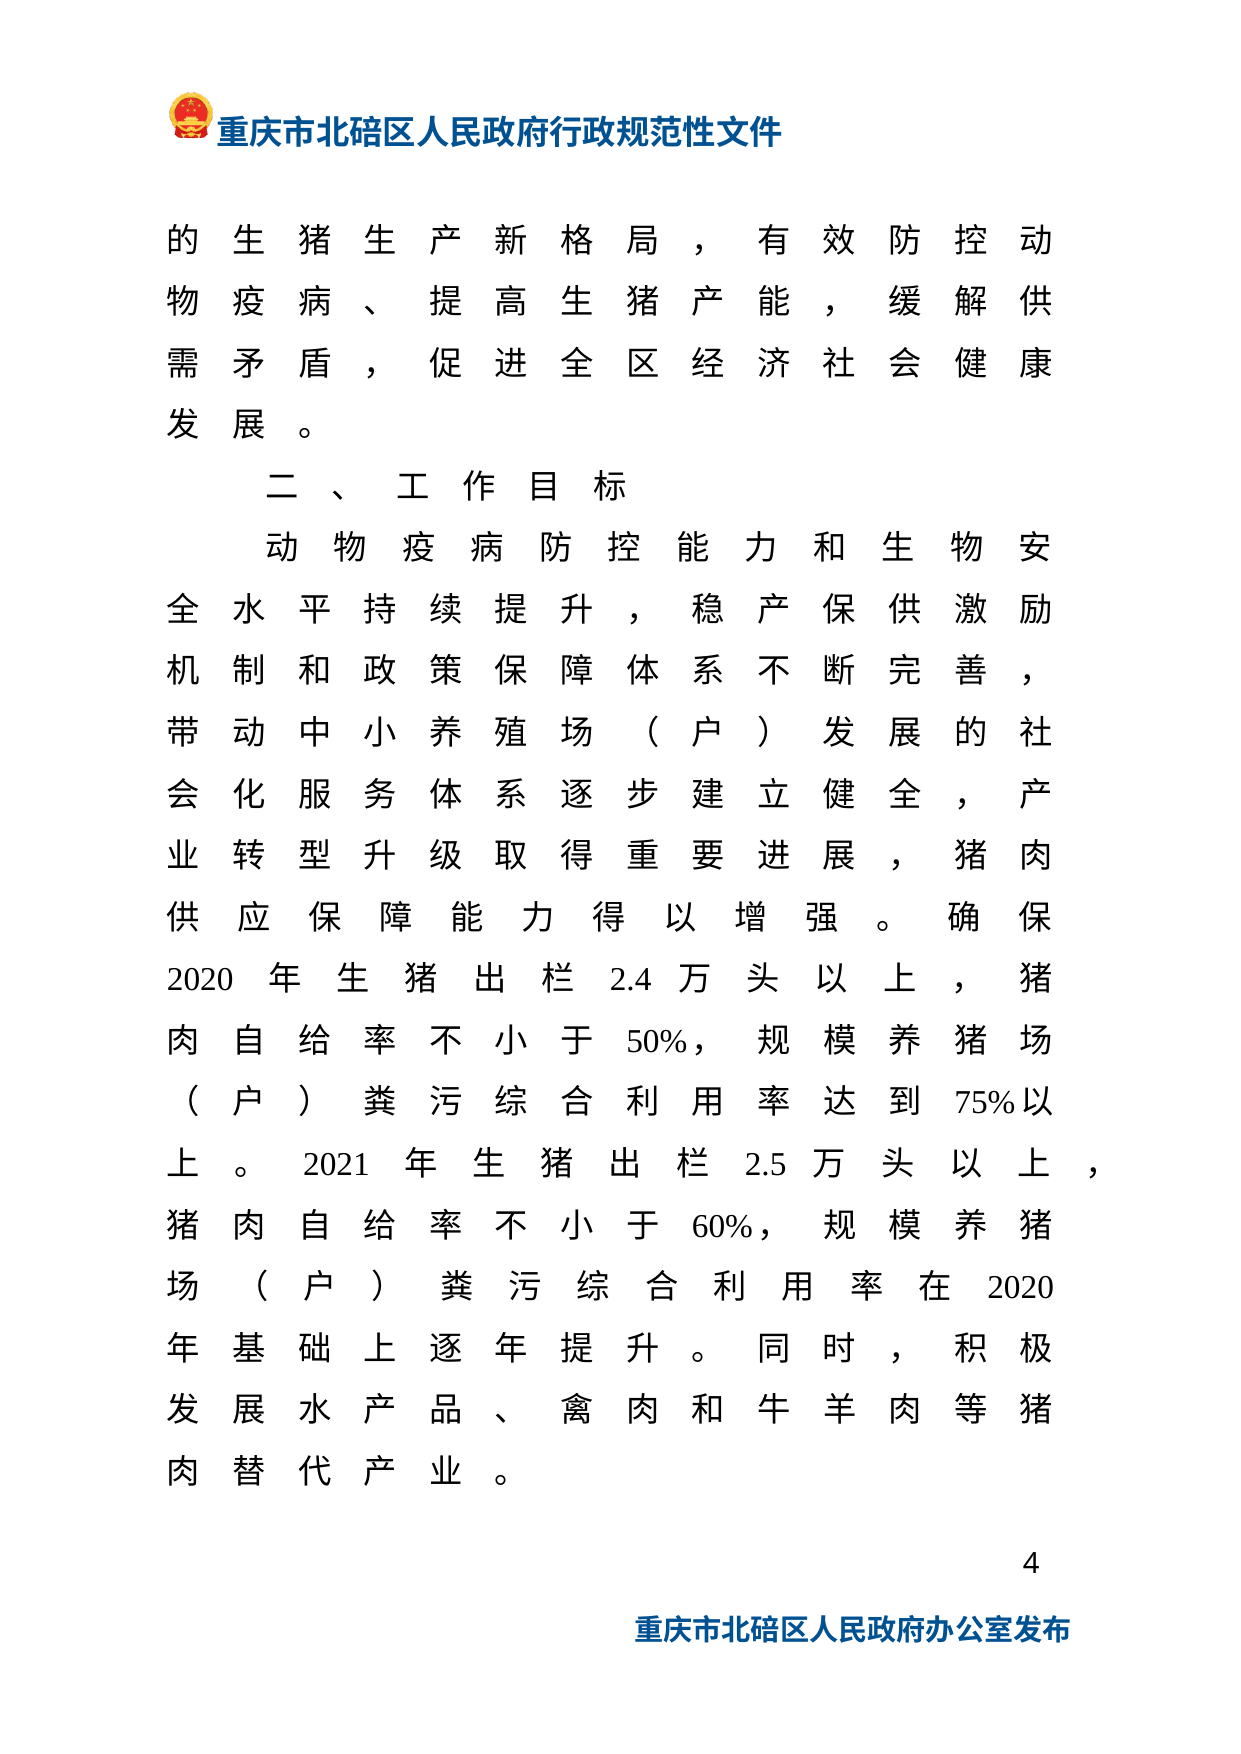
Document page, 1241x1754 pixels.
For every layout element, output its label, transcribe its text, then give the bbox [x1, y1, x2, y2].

text 二、工作目标 [167, 453, 1085, 514]
picture [165, 90, 217, 142]
text 动物疫病防控能力和生物安全水平持续提升，稳产保供激励机制和政策保障体系不断完善，带动中小养殖场（户）发展的社会化服务体系逐步建立健全，产业转型升级取得重要进展，猪肉供应保障能力得以增强。确保2020年生猪出栏2.4万头以上，猪肉自给率不小于50%，规模养猪场（户）粪污综合利用率达到75%以上。2021年生猪出栏2.5万头以上，猪肉自给率不小于60%，规模养猪场（户）粪污综合利用率在2020年基础上逐年提升。同时，积极发展水产品、禽肉和牛羊肉等猪肉替代产业。 [167, 514, 1085, 1499]
